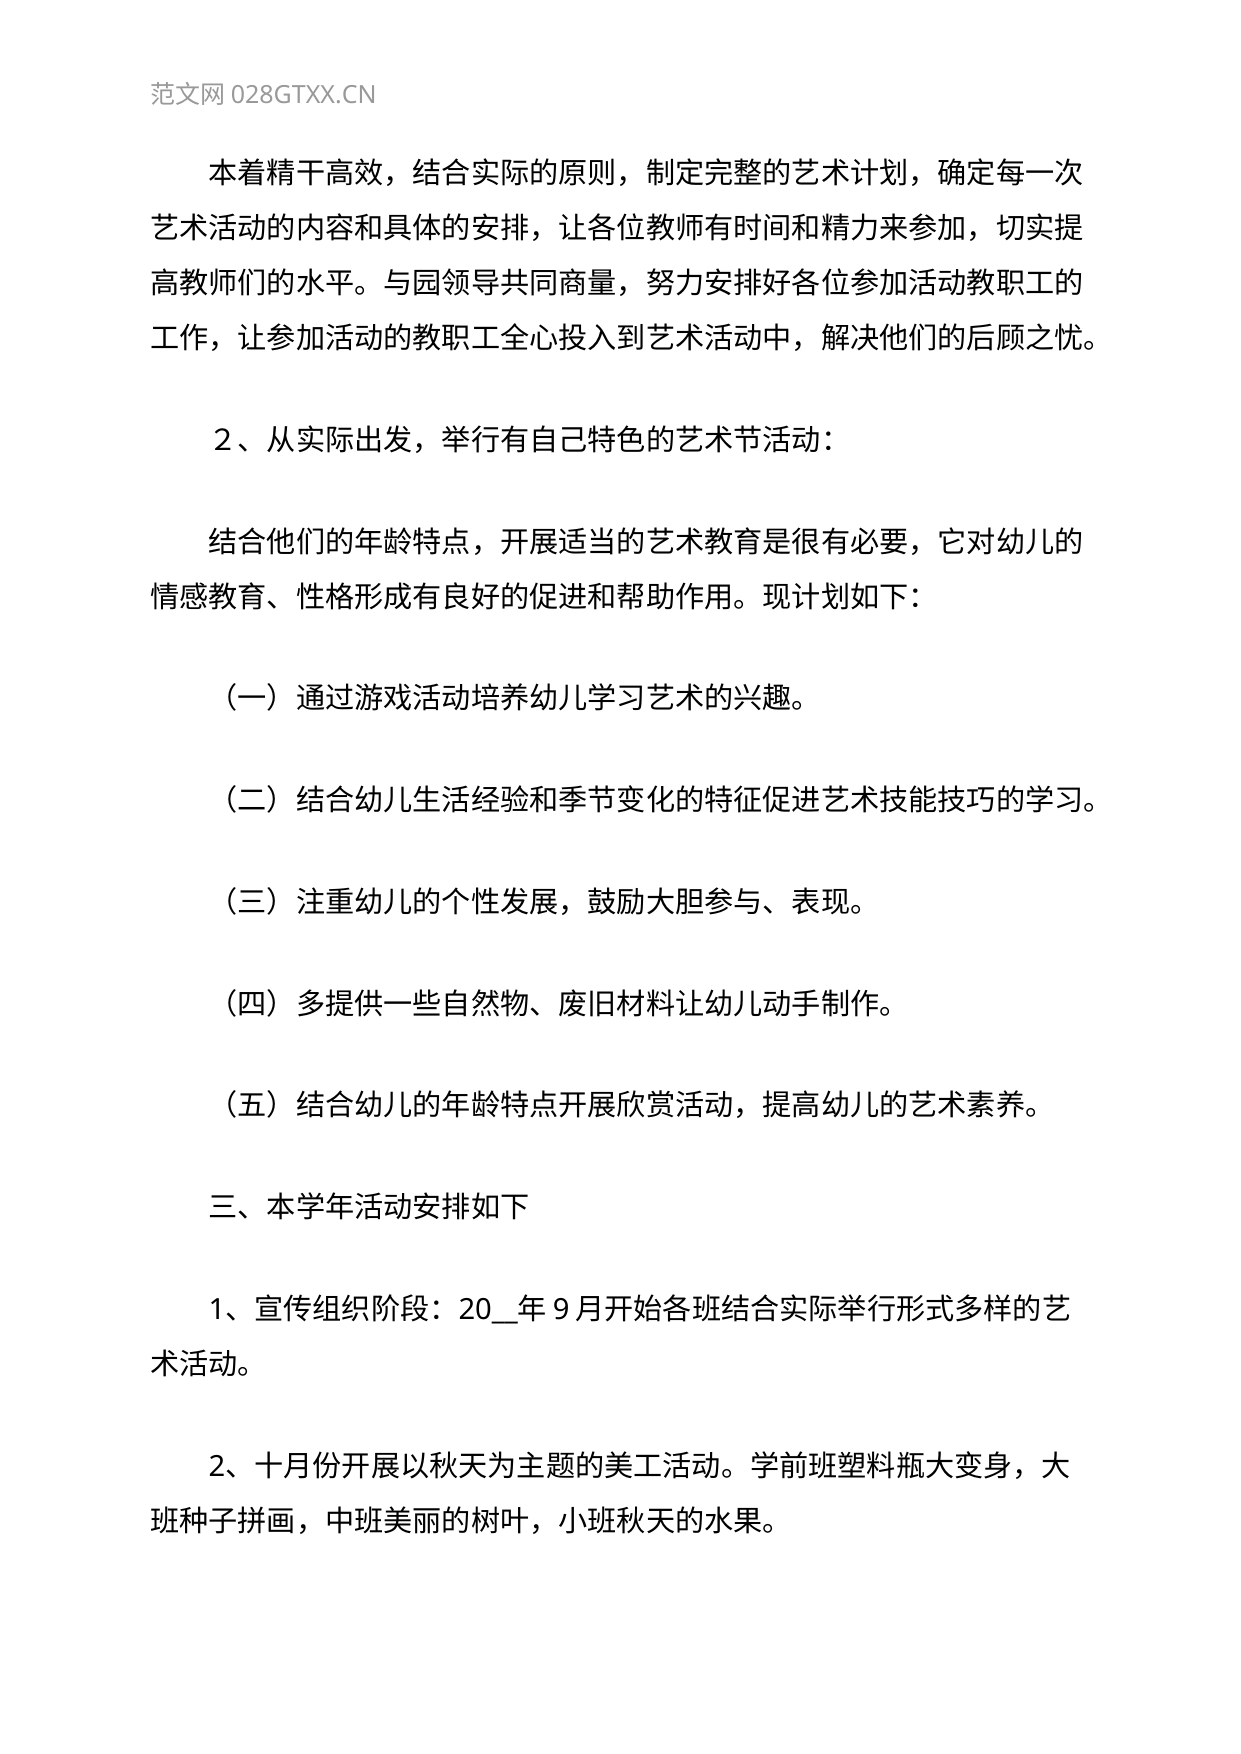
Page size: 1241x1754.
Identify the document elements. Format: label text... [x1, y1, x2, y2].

text 1、宣传组织阶段：20__年9月开始各班结合实际举行形式多样的艺术活动。 [150, 1286, 1090, 1383]
text （三）注重幼儿的个性发展，鼓励大胆参与、表现。 [150, 878, 1090, 921]
text （一）通过游戏活动培养幼儿学习艺术的兴趣。 [150, 675, 1090, 717]
text 结合他们的年龄特点，开展适当的艺术教育是很有必要，它对幼儿的情感教育、性格形成有良好的促进和帮助作用。现计划如下： [150, 518, 1090, 615]
text 2、十月份开展以秋天为主题的美工活动。学前班塑料瓶大变身，大班种子拼画，中班美丽的树叶，小班秋天的水果。 [150, 1442, 1090, 1539]
text 三、本学年活动安排如下 [150, 1184, 1090, 1226]
text （五）结合幼儿的年龄特点开展欣赏活动，提高幼儿的艺术素养。 [150, 1082, 1090, 1124]
text （二）结合幼儿生活经验和季节变化的特征促进艺术技能技巧的学习。 [150, 777, 1090, 819]
text 本着精干高效，结合实际的原则，制定完整的艺术计划，确定每一次艺术活动的内容和具体的安排，让各位教师有时间和精力来参加，切实提高教师们的水平。与园领导共同商量，努力安排好各位参加活动教职工的工作，让参加活动的教职工全心投入到艺术活动中，解决他们的后顾之忧。 [150, 150, 1090, 357]
text ２、从实际出发，举行有自己特色的艺术节活动： [150, 416, 1090, 459]
text （四）多提供一些自然物、废旧材料让幼儿动手制作。 [150, 980, 1090, 1022]
